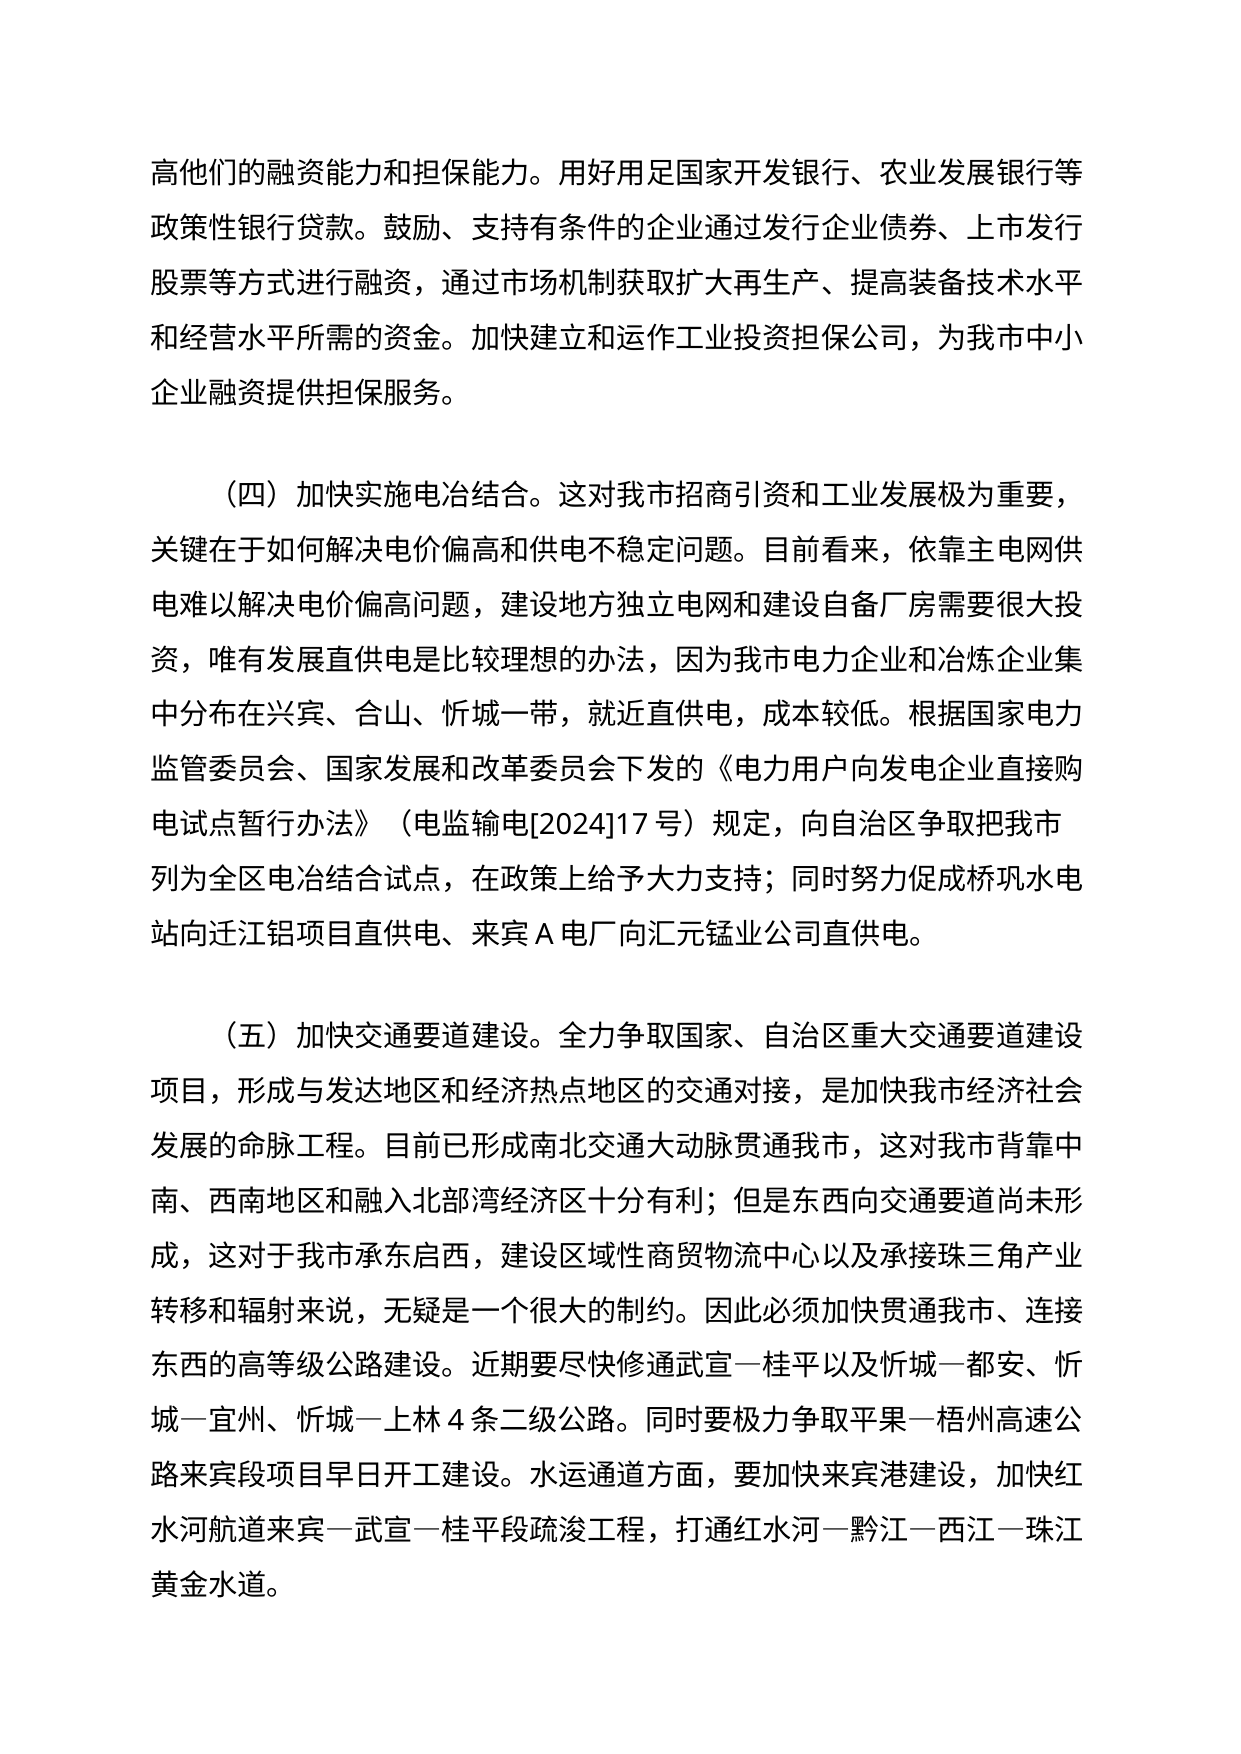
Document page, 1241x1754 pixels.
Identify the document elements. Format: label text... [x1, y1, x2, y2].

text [150, 150, 1090, 412]
text （五）加快交通要道建设。全力争取国家、自治区重大交通要道建设项目，形成与发达地区和经济热点地区的交通对接，是加快我市经济社会发展的命脉工程。目前已形成南北交通大动脉贯通我市，这对我市背靠中南、西南地区和融入北部湾经济区十分有利；但是东西向交通要道尚未形成，这对于我市承东启西，建设区域性商贸物流中心以及承接珠三角产业转移和辐射来说，无疑是一个很大的制约。因此必须加快贯通我市、连接东西的高等级公路建设。近期要尽快修通武宣—桂平以及忻城—都安、忻城—宜州、忻城—上林4条二级公路。同时要极力争取平果—梧州高速公路来宾段项目早日开工建设。水运通道方面，要加快来宾港建设，加快红水河航道来宾—武宣—桂平段疏浚工程，打通红水河—黔江—西江—珠江黄金水道。 [150, 1013, 1090, 1604]
text （四）加快实施电冶结合。这对我市招商引资和工业发展极为重要，关键在于如何解决电价偏高和供电不稳定问题。目前看来，依靠主电网供电难以解决电价偏高问题，建设地方独立电网和建设自备厂房需要很大投资，唯有发展直供电是比较理想的办法，因为我市电力企业和冶炼企业集中分布在兴宾、合山、忻城一带，就近直供电，成本较低。根据国家电力监管委员会、国家发展和改革委员会下发的《电力用户向发电企业直接购电试点暂行办法》（电监输电[2024]17号）规定，向自治区争取把我市列为全区电冶结合试点，在政策上给予大力支持；同时努力促成桥巩水电站向迁江铝项目直供电、来宾A电厂向汇元锰业公司直供电。 [150, 471, 1090, 953]
